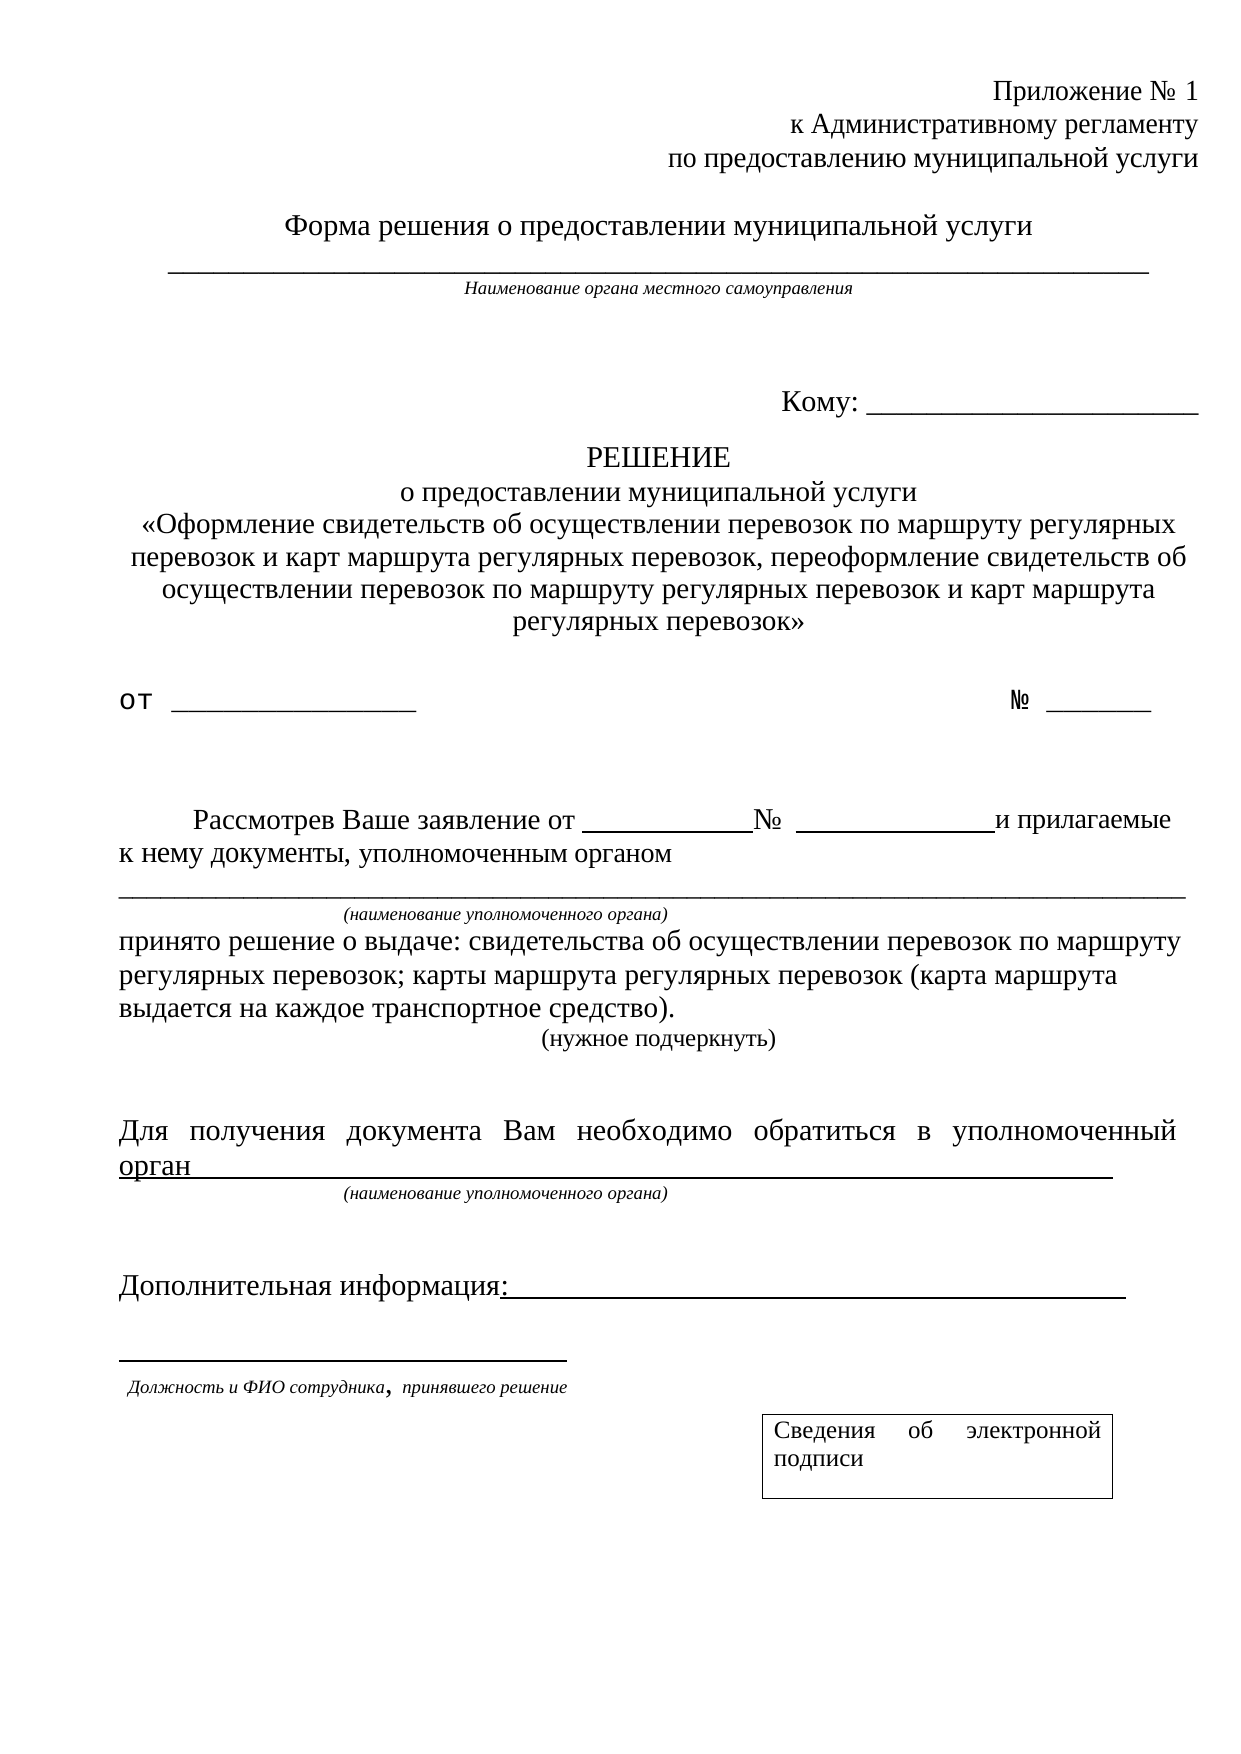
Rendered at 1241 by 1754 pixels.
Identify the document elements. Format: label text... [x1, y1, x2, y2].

text от ______________ № ______ [119, 685, 1198, 718]
text (нужное подчеркнуть) [119, 1024, 1198, 1052]
text Кому: ______________________ [119, 383, 1198, 417]
text _________________________________________________________________ Наименование органа местного самоуправления [119, 242, 1198, 298]
text Для получения документа Вам необходимо обратиться в уполномоченный орган [119, 1112, 1198, 1182]
text принято решение о выдаче: свидетельства об осуществлении перевозок по маршруту регулярных перевозок; карты маршрута регулярных перевозок (карта маршрута выдается на каждое транспортное средство). [119, 924, 1198, 1024]
text (наименование уполномоченного органа) [119, 1182, 1198, 1203]
text Дополнительная информация: [119, 1267, 1198, 1302]
text РЕШЕНИЕ [119, 440, 1198, 474]
text «Оформление свидетельств об осуществлении перевозок по маршруту регулярных перевозок и карт маршрута регулярных перевозок, переоформление свидетельств об осуществлении перевозок по маршруту регулярных перевозок и карт маршрута регулярных перевозок» [119, 508, 1198, 637]
text к нему документы, уполномоченным органом _____________________________________________________________________________ [119, 836, 1198, 903]
text Рассмотрев Ваше заявление от № и прилагаемые [119, 801, 1198, 836]
text по предоставлению муниципальной услуги [119, 140, 1198, 173]
text Форма решения о предоставлении муниципальной услуги [119, 208, 1198, 242]
text о предоставлении муниципальной услуги [119, 474, 1198, 508]
text (наименование уполномоченного органа) [119, 903, 1198, 924]
table_header Сведения об электронной подписи [763, 1415, 1112, 1497]
text Должность и ФИО сотрудника, принявшего решение [119, 1365, 1198, 1400]
text Приложение № 1 [119, 73, 1198, 106]
text к Административному регламенту [119, 106, 1198, 140]
